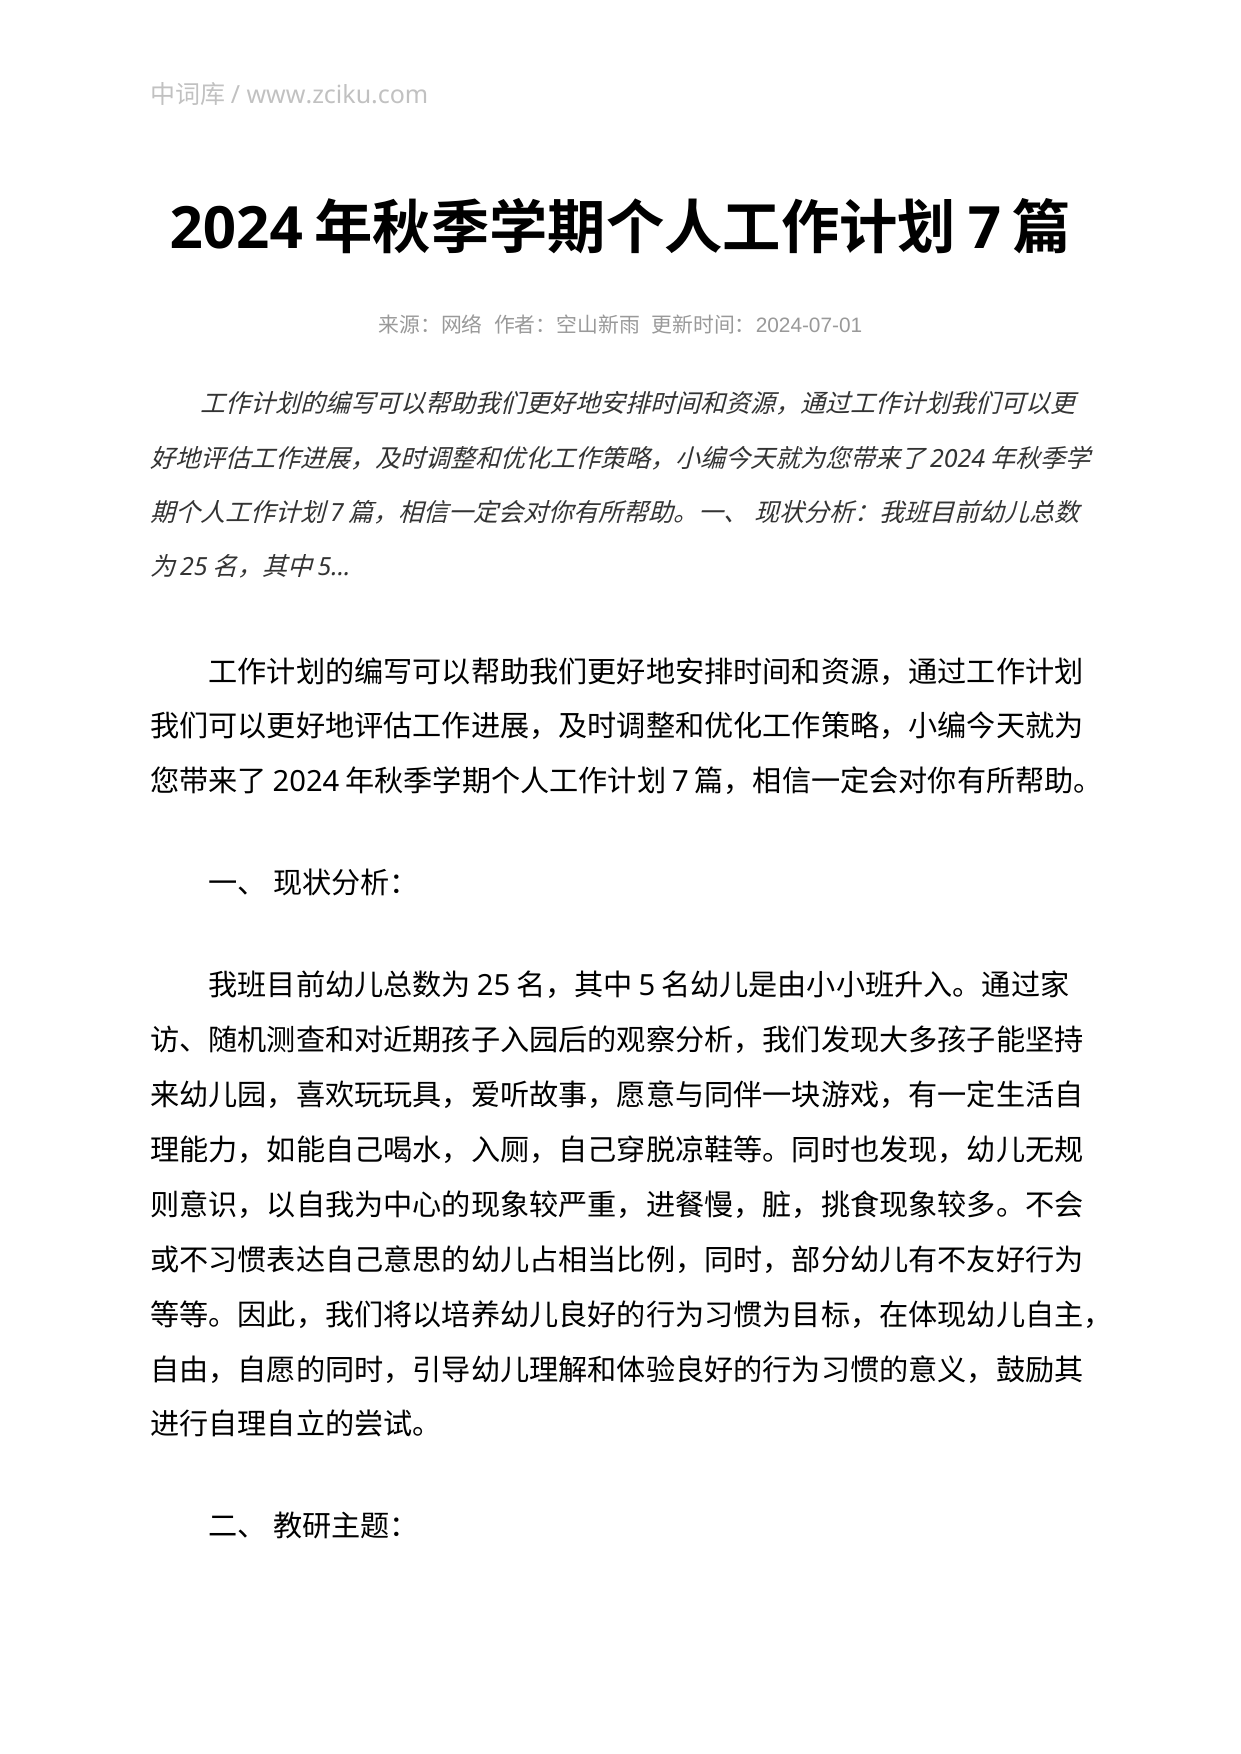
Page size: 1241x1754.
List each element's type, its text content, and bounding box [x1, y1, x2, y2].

text 来源：网络 作者：空山新雨 更新时间：2024-07-01 [150, 313, 1090, 337]
subtitle 2024年秋季学期个人工作计划7篇 [150, 181, 1090, 266]
text 工作计划的编写可以帮助我们更好地安排时间和资源，通过工作计划我们可以更好地评估工作进展，及时调整和优化工作策略，小编今天就为您带来了2024年秋季学期个人工作计划7篇，相信一定会对你有所帮助。 [150, 648, 1090, 800]
text 我班目前幼儿总数为25名，其中5名幼儿是由小小班升入。通过家访、随机测查和对近期孩子入园后的观察分析，我们发现大多孩子能坚持来幼儿园，喜欢玩玩具，爱听故事，愿意与同伴一块游戏，有一定生活自理能力，如能自己喝水，入厕，自己穿脱凉鞋等。同时也发现，幼儿无规则意识，以自我为中心的现象较严重，进餐慢，脏，挑食现象较多。不会或不习惯表达自己意思的幼儿占相当比例，同时，部分幼儿有不友好行为等等。因此，我们将以培养幼儿良好的行为习惯为目标，在体现幼儿自主，自由，自愿的同时，引导幼儿理解和体验良好的行为习惯的意义，鼓励其进行自理自立的尝试。 [150, 962, 1090, 1443]
text 二、 教研主题： [150, 1503, 1090, 1545]
text 工作计划的编写可以帮助我们更好地安排时间和资源，通过工作计划我们可以更好地评估工作进展，及时调整和优化工作策略，小编今天就为您带来了2024年秋季学期个人工作计划7篇，相信一定会对你有所帮助。一、 现状分析：我班目前幼儿总数为25名，其中5... [150, 384, 1090, 583]
text 一、 现状分析： [150, 860, 1090, 902]
